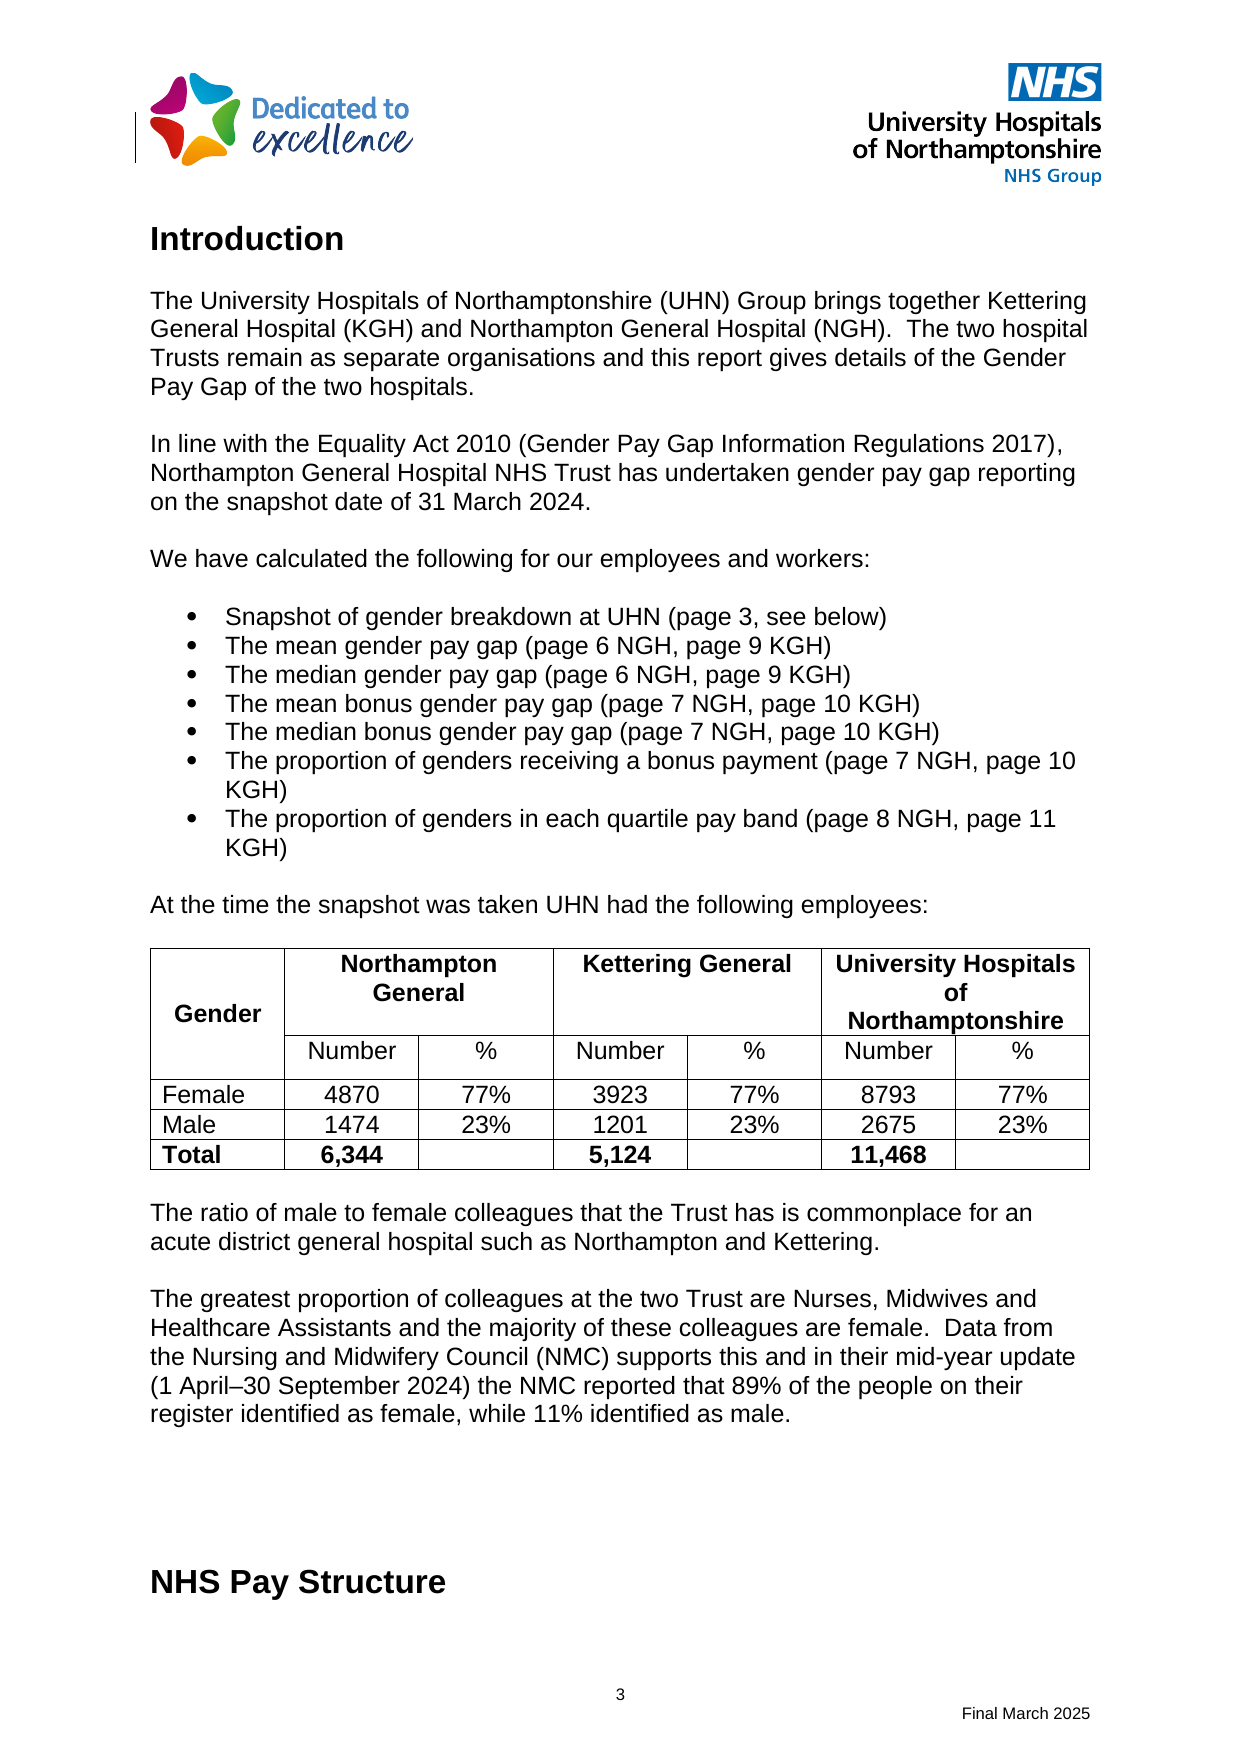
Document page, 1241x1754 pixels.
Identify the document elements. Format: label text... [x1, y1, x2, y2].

text We have calculated the following for our employees and workers: [150, 544, 1090, 573]
table_cell Number [822, 1036, 955, 1079]
table_cell 23% [956, 1110, 1089, 1139]
text Introduction [150, 218, 1090, 257]
list The proportion of genders in each quartile pay band (page 8 NGH, page 11 KGH) [187, 804, 1090, 861]
table_cell Female [151, 1080, 284, 1109]
table_cell 77% [956, 1080, 1089, 1109]
list The median bonus gender pay gap (page 7 NGH, page 10 KGH) [187, 717, 1090, 746]
table_cell 23% [688, 1110, 821, 1139]
text In line with the Equality Act 2010 (Gender Pay Gap Information Regulations 2017), Northampton General Hospital NHS Trust has undertaken gender pay gap reporting on the snapshot date of 31 March 2024. [150, 429, 1090, 516]
table_cell 8793 [822, 1080, 955, 1109]
table_header University Hospitals of Northamptonshire [822, 949, 1089, 1035]
table_cell % [688, 1036, 821, 1079]
list The median gender pay gap (page 6 NGH, page 9 KGH) [187, 660, 1090, 688]
table_cell 1201 [554, 1110, 687, 1139]
table_cell 77% [419, 1080, 553, 1109]
table_cell Male [151, 1110, 284, 1139]
picture [150, 73, 414, 166]
list The mean gender pay gap (page 6 NGH, page 9 KGH) [187, 631, 1090, 660]
table_cell 4870 [285, 1080, 418, 1109]
table_cell % [956, 1036, 1089, 1079]
table_cell [956, 1140, 1089, 1168]
list The mean bonus gender pay gap (page 7 NGH, page 10 KGH) [187, 688, 1090, 717]
text The greatest proportion of colleagues at the two Trust are Nurses, Midwives and Healthcare Assistants and the majority of these colleagues are female. Data from the Nursing and Midwifery Council (NMC) supports this and in their mid-year update (1 April–30 September 2024) the NMC reported that 89% of the people on their register identified as female, while 11% identified as male. [150, 1284, 1090, 1428]
table_cell 3923 [554, 1080, 687, 1109]
table_header Gender [151, 949, 284, 1079]
table_cell 23% [419, 1110, 553, 1139]
text At the time the snapshot was taken UHN had the following employees: [150, 890, 1090, 919]
table_cell 6,344 [285, 1140, 418, 1168]
table_cell 11,468 [822, 1140, 955, 1168]
table_cell 1474 [285, 1110, 418, 1139]
table_cell 2675 [822, 1110, 955, 1139]
list The proportion of genders receiving a bonus payment (page 7 NGH, page 10 KGH) [187, 746, 1090, 804]
table_cell [419, 1140, 553, 1168]
table_header Northampton General [285, 949, 553, 1035]
table_cell 5,124 [554, 1140, 687, 1168]
table_header Kettering General [554, 949, 821, 1035]
table_cell Number [554, 1036, 687, 1079]
text The University Hospitals of Northamptonshire (UHN) Group brings together Kettering General Hospital (KGH) and Northampton General Hospital (NGH). The two hospital Trusts remain as separate organisations and this report gives details of the Gender Pay Gap of the two hospitals. [150, 286, 1090, 401]
table_cell 77% [688, 1080, 821, 1109]
text NHS Pay Structure [150, 1563, 1090, 1601]
text The ratio of male to female colleagues that the Trust has is commonplace for an acute district general hospital such as Northampton and Kettering. [150, 1198, 1090, 1256]
table_cell Number [285, 1036, 418, 1079]
list Snapshot of gender breakdown at UHN (page 3, see below) [187, 602, 1090, 631]
picture [853, 63, 1102, 186]
table_cell [688, 1140, 821, 1168]
table_cell % [419, 1036, 553, 1079]
table_cell Total [151, 1140, 284, 1168]
